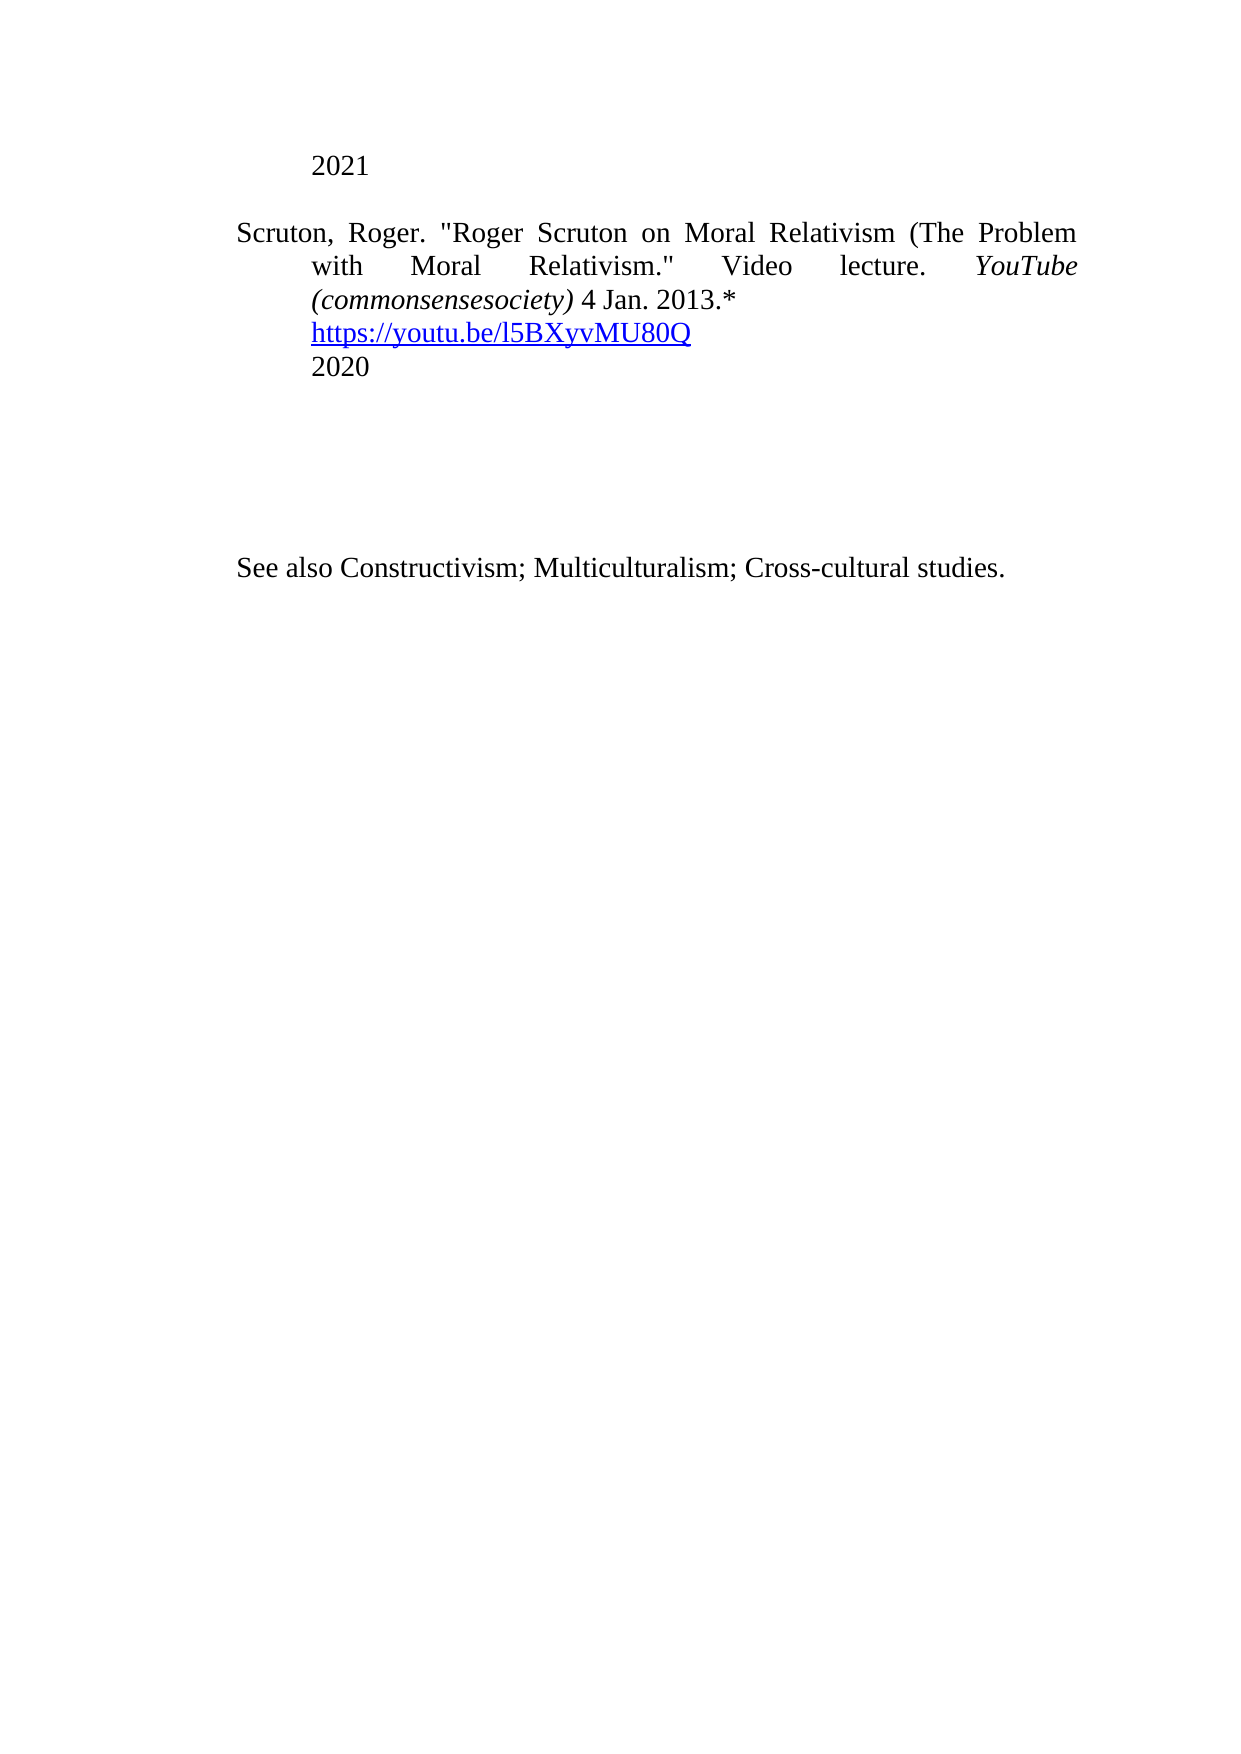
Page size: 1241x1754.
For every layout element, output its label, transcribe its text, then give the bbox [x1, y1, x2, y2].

text See also Constructivism; Multiculturalism; Cross-cultural studies. [236, 550, 1078, 584]
text 2020 [236, 349, 1078, 382]
text https://youtu.be/l5BXyvMU80Q [236, 315, 1078, 349]
text Scruton, Roger. "Roger Scruton on Moral Relativism (The Problem with Moral Relativism." Video lecture. YouTube (commonsensesociety) 4 Jan. 2013.* [236, 215, 1078, 315]
text 2021 [236, 148, 1078, 181]
